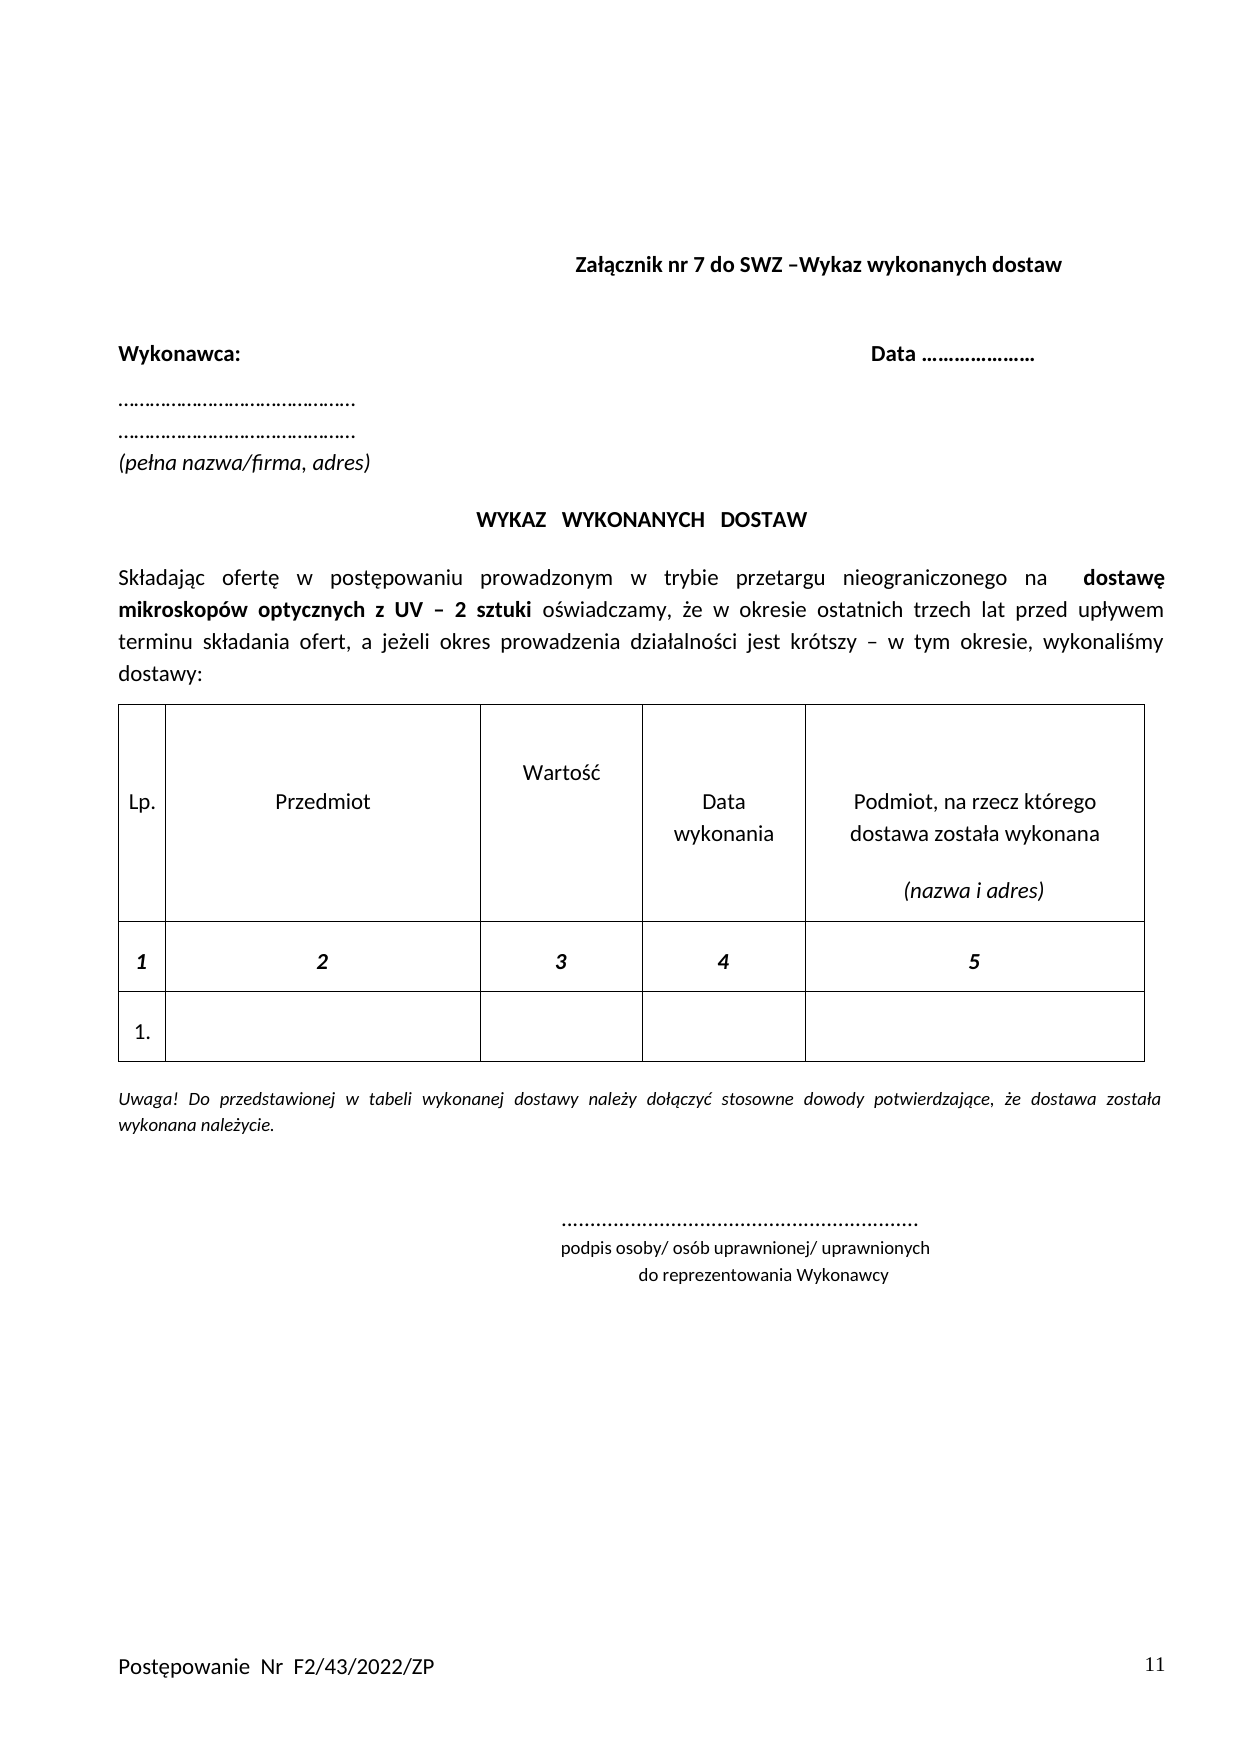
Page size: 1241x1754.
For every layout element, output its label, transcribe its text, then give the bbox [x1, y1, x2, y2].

text Uwaga! Do przedstawionej w tabeli wykonanej dostawy należy dołączyć stosowne dowody potwierdzające, że dostawa została wykonana należycie. [118, 1087, 1165, 1137]
table_cell [481, 992, 642, 1061]
table_cell 4 [643, 922, 805, 991]
table_header Podmiot, na rzecz którego dostawa została wykonana (nazwa i adres) [806, 705, 1144, 921]
table_header Data wykonania [643, 705, 805, 921]
text ……………………………………… [118, 416, 545, 444]
table_cell [643, 992, 805, 1061]
text Załącznik nr 7 do SWZ –Wykaz wykonanych dostaw [487, 250, 1165, 310]
text do reprezentowania Wykonawcy [118, 1263, 1165, 1286]
table_cell 1. [119, 992, 165, 1061]
table_cell [166, 992, 480, 1061]
text Wykonawca: Data ………………… [118, 339, 1165, 367]
table_cell 1 [119, 922, 165, 991]
text .............................................................. [487, 1204, 1165, 1232]
text (pełna nazwa/firma, adres) [118, 448, 545, 476]
text ……………………………………… [118, 384, 545, 412]
table_cell 2 [166, 922, 480, 991]
table_cell 3 [481, 922, 642, 991]
table_header Lp. [119, 705, 165, 921]
table_cell [806, 992, 1144, 1061]
table_cell 5 [806, 922, 1144, 991]
table_header Przedmiot [166, 705, 480, 921]
table_header Wartość [481, 705, 642, 921]
text Składając ofertę w postępowaniu prowadzonym w trybie przetargu nieograniczonego na dostawę mikroskopów optycznych z UV – 2 sztuki oświadczamy, że w okresie ostatnich trzech lat przed upływem terminu składania ofert, a jeżeli okres prowadzenia działalności jest krótszy – w tym okresie, wykonaliśmy dostawy: [118, 563, 1165, 687]
text podpis osoby/ osób uprawnionej/ uprawnionych [118, 1236, 1165, 1259]
text WYKAZ WYKONANYCH DOSTAW [118, 506, 1165, 534]
